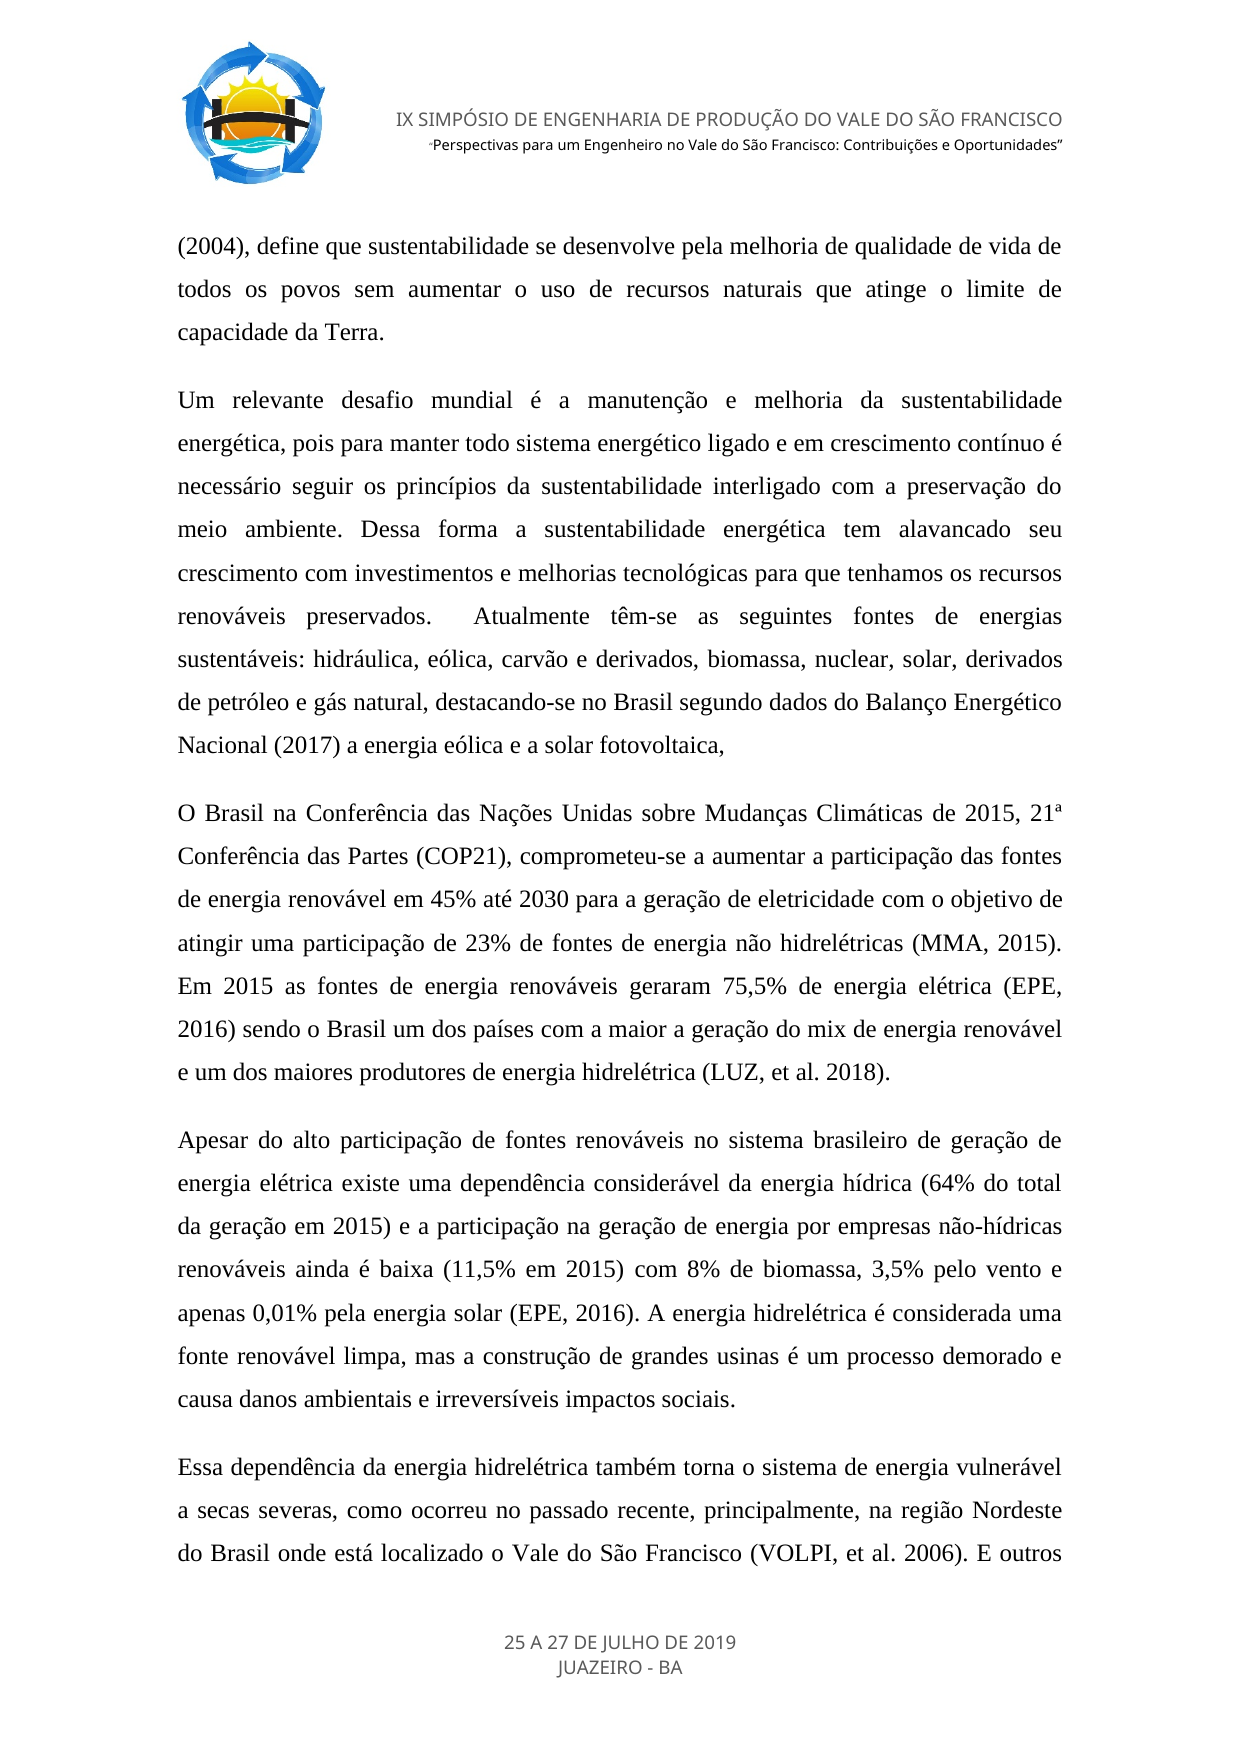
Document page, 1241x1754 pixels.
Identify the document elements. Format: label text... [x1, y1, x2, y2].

text O Brasil na Conferência das Nações Unidas sobre Mudanças Climáticas de 2015, 21ª Conferência das Partes (COP21), comprometeu-se a aumentar a participação das fontes de energia renovável em 45% até 2030 para a geração de eletricidade com o objetivo de atingir uma participação de 23% de fontes de energia não hidrelétricas (MMA, 2015). Em 2015 as fontes de energia renováveis geraram 75,5% de energia elétrica (EPE, 2016) sendo o Brasil um dos países com a maior a geração do mix de energia renovável e um dos maiores produtores de energia hidrelétrica (LUZ, et al. 2018). [177, 798, 1063, 1086]
text Apesar do alto participação de fontes renováveis no sistema brasileiro de geração de energia elétrica existe uma dependência considerável da energia hídrica (64% do total da geração em 2015) e a participação na geração de energia por empresas não-hídricas renováveis ainda é baixa (11,5% em 2015) com 8% de biomassa, 3,5% pelo vento e apenas 0,01% pela energia solar (EPE, 2016). A energia hidrelétrica é considerada uma fonte renovável limpa, mas a construção de grandes usinas é um processo demorado e causa danos ambientais e irreversíveis impactos sociais. [177, 1125, 1063, 1413]
picture [176, 39, 336, 194]
text Um relevante desafio mundial é a manutenção e melhoria da sustentabilidade energética, pois para manter todo sistema energético ligado e em crescimento contínuo é necessário seguir os princípios da sustentabilidade interligado com a preservação do meio ambiente. Dessa forma a sustentabilidade energética tem alavancado seu crescimento com investimentos e melhorias tecnológicas para que tenhamos os recursos renováveis preservados. Atualmente têm-se as seguintes fontes de energias sustentáveis: hidráulica, eólica, carvão e derivados, biomassa, nuclear, solar, derivados de petróleo e gás natural, destacando-se no Brasil segundo dados do Balanço Energético Nacional (2017) a energia eólica e a solar fotovoltaica, [177, 385, 1063, 759]
